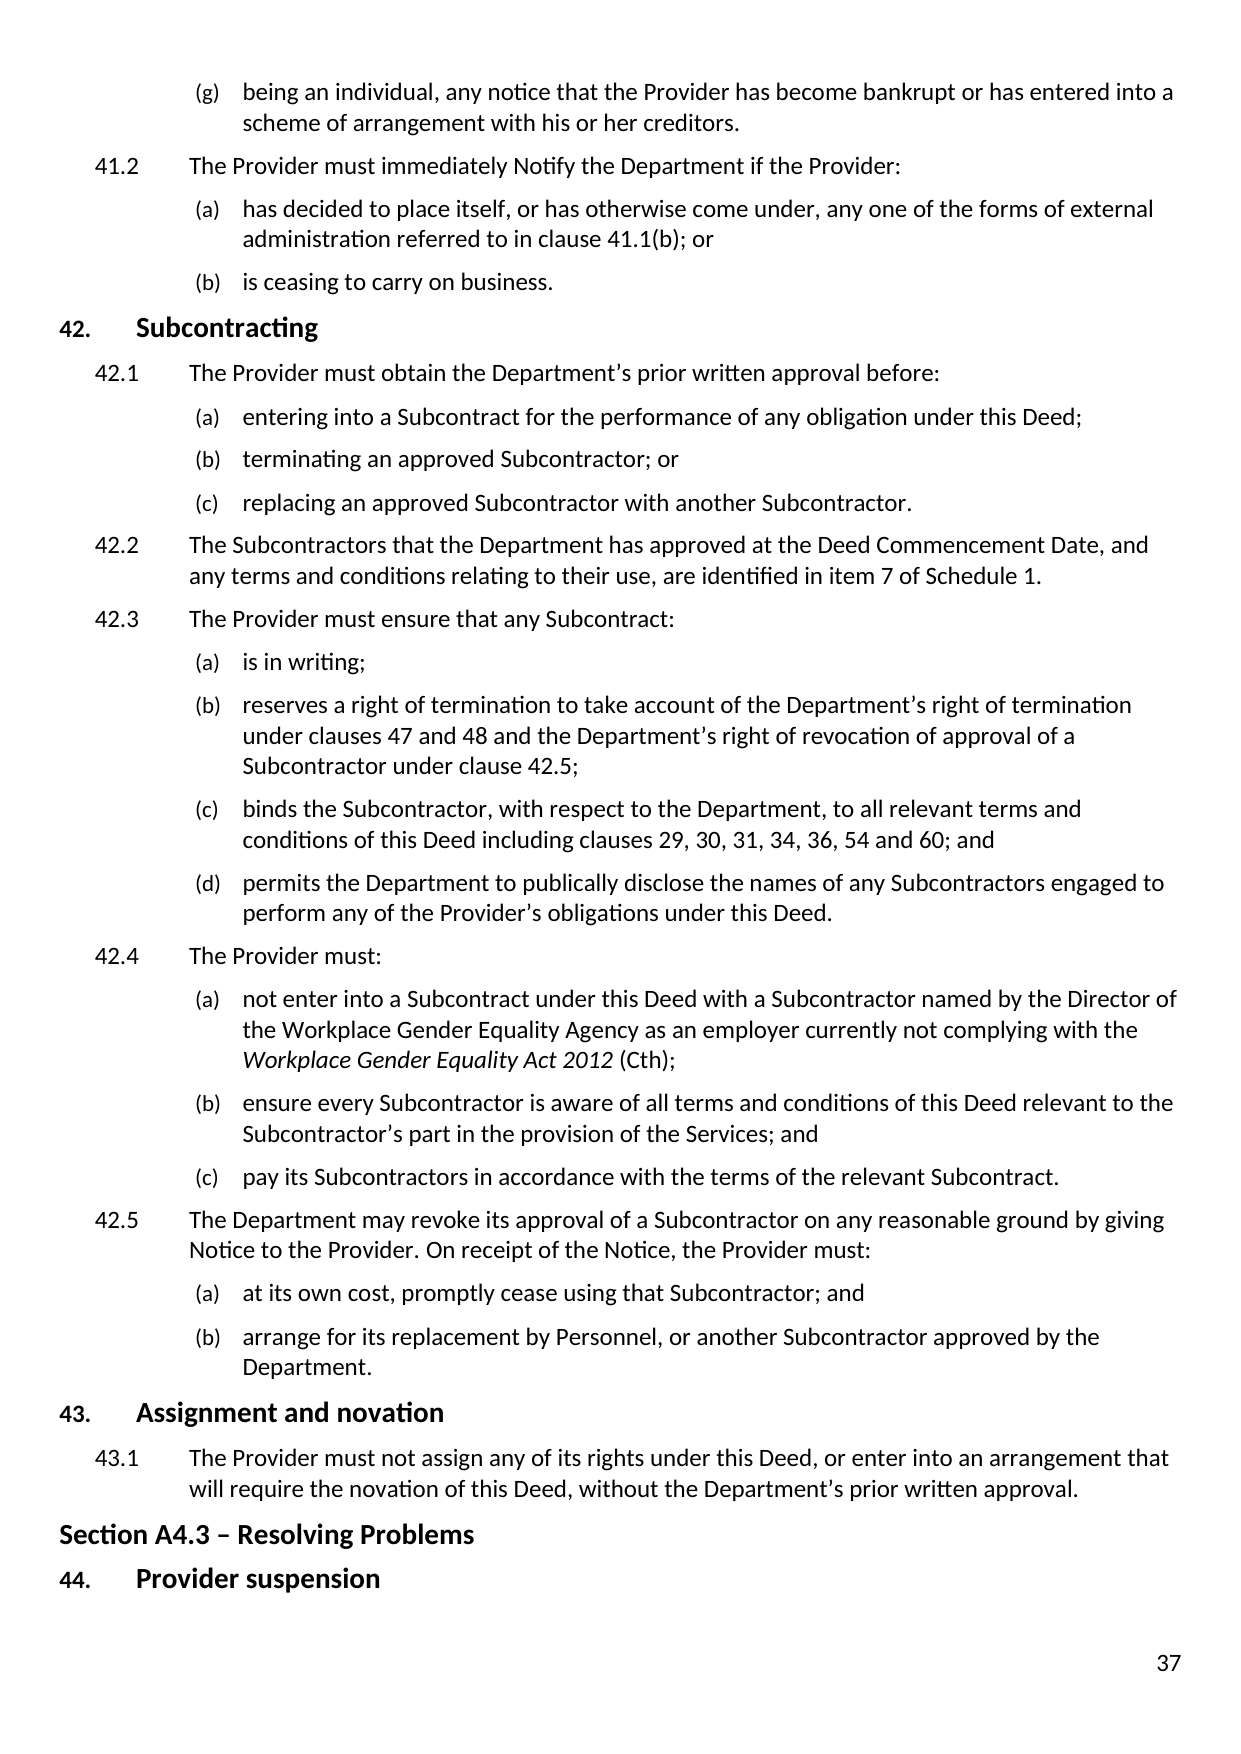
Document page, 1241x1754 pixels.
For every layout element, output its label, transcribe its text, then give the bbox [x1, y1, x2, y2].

list ensure every Subcontractor is aware of all terms and conditions of this Deed relevant to the Subcontractor’s part in the provision of the Services; and [195, 1087, 1181, 1148]
text Subcontracting [59, 309, 1181, 345]
text The Provider must ensure that any Subcontract: [94, 603, 1181, 634]
list terminating an approved Subcontractor; or [195, 444, 1181, 474]
list entering into a Subcontract for the performance of any obligation under this Deed; [195, 401, 1181, 431]
text Assignment and novation [59, 1394, 1181, 1430]
list permits the Department to publically disclose the names of any Subcontractors engaged to perform any of the Provider’s obligations under this Deed. [195, 867, 1181, 928]
list at its own cost, promptly cease using that Subcontractor; and [195, 1278, 1181, 1308]
list binds the Subcontractor, with respect to the Department, to all relevant terms and conditions of this Deed including clauses 29, 30, 31, 34, 36, 54 and 60; and [195, 793, 1181, 854]
list pay its Subcontractors in accordance with the terms of the relevant Subcontract. [195, 1161, 1181, 1192]
text The Provider must not assign any of its rights under this Deed, or enter into an arrangement that will require the novation of this Deed, without the Department’s prior written approval. [94, 1442, 1181, 1503]
list reserves a right of termination to take account of the Department’s right of termination under clauses 47 and 48 and the Department’s right of revocation of approval of a Subcontractor under clause 42.5; [195, 689, 1181, 781]
text The Department may revoke its approval of a Subcontractor on any reasonable ground by giving Notice to the Provider. On receipt of the Notice, the Provider must: [94, 1204, 1181, 1265]
text The Subcontractors that the Department has approved at the Deed Commencement Date, and any terms and conditions relating to their use, are identified in item 7 of Schedule 1. [94, 530, 1181, 591]
list being an individual, any notice that the Provider has become bankrupt or has entered into a scheme of arrangement with his or her creditors. [195, 76, 1181, 137]
list has decided to place itself, or has otherwise come under, any one of the forms of external administration referred to in clause 41.1(b); or [195, 193, 1181, 254]
list replacing an approved Subcontractor with another Subcontractor. [195, 487, 1181, 517]
list not enter into a Subcontract under this Deed with a Subcontractor named by the Director of the Workplace Gender Equality Agency as an employer currently not complying with the Workplace Gender Equality Act 2012 (Cth); [195, 983, 1181, 1075]
text The Provider must immediately Notify the Department if the Provider: [94, 150, 1181, 180]
list is ceasing to carry on business. [195, 266, 1181, 297]
text The Provider must: [94, 940, 1181, 971]
text The Provider must obtain the Department’s prior written approval before: [94, 358, 1181, 388]
text Provider suspension [59, 1560, 1181, 1595]
subtitle Section A4.3 – Resolving Problems [59, 1516, 1181, 1551]
list arrange for its replacement by Personnel, or another Subcontractor approved by the Department. [195, 1321, 1181, 1382]
list is in writing; [195, 646, 1181, 677]
